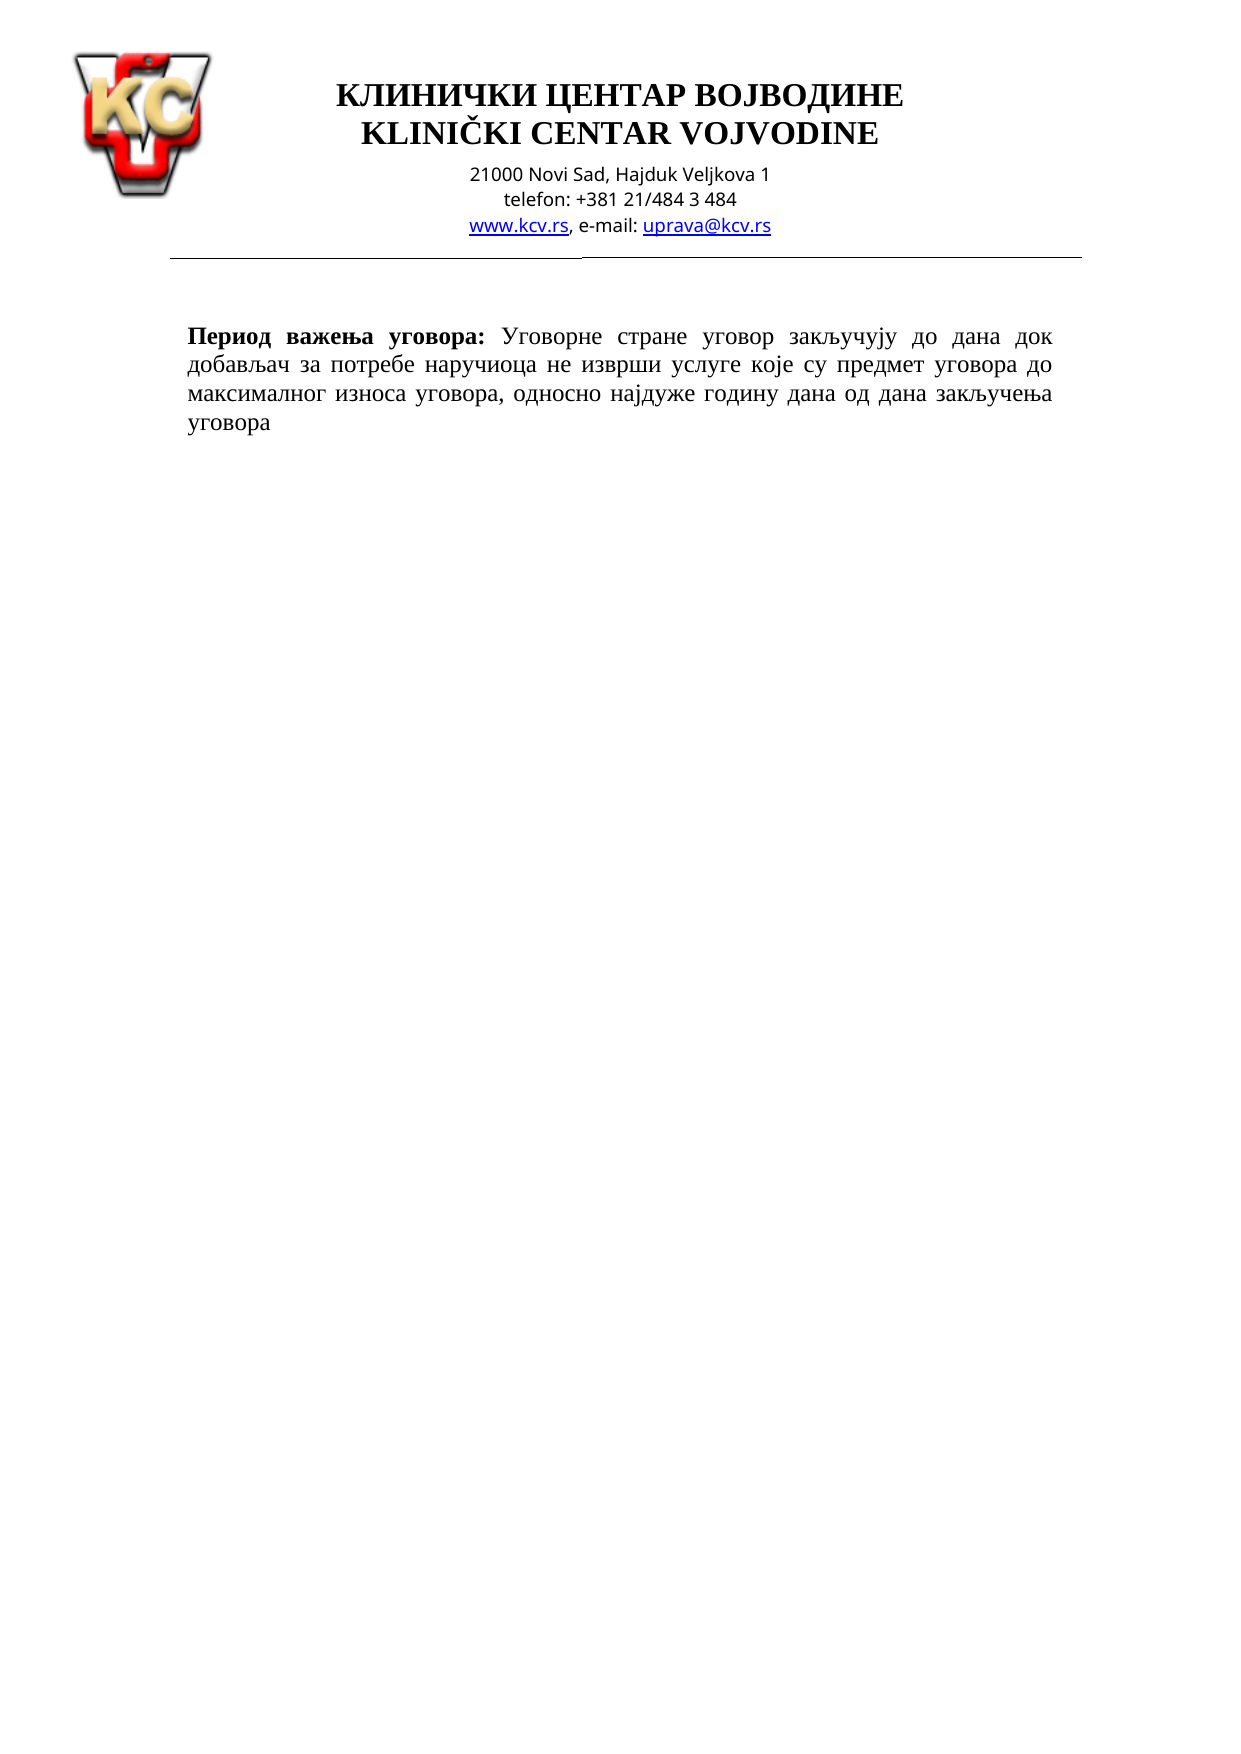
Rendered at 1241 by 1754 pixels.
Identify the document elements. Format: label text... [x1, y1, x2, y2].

text Период важења уговора: Уговорне стране уговор закључују до дана док добављач за потребе наручиоца не изврши услуге које су предмет уговора до максималног износа уговора, односно најдуже годину дана од дана закључења уговора [187, 321, 1053, 436]
picture [70, 50, 216, 199]
